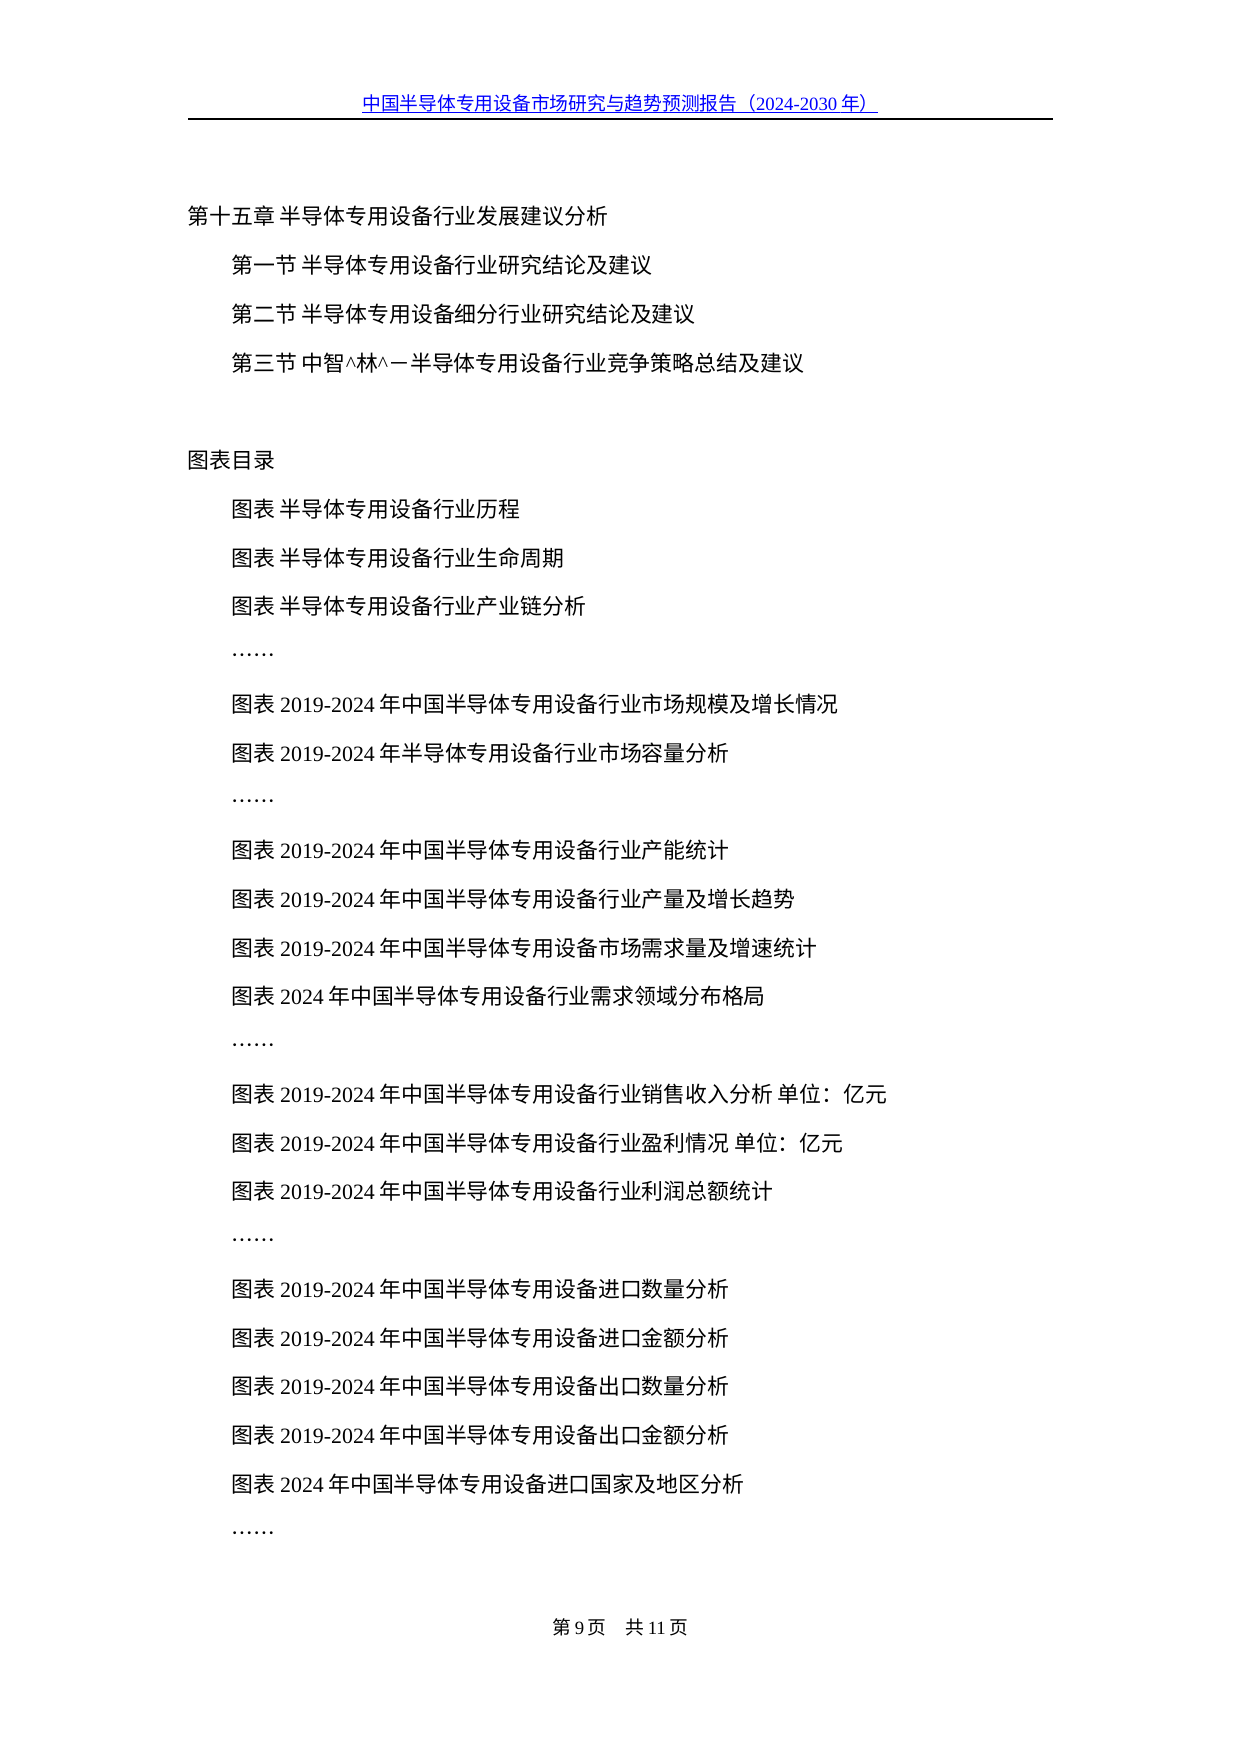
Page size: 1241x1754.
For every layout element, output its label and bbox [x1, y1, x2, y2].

text [187, 150, 1053, 1548]
